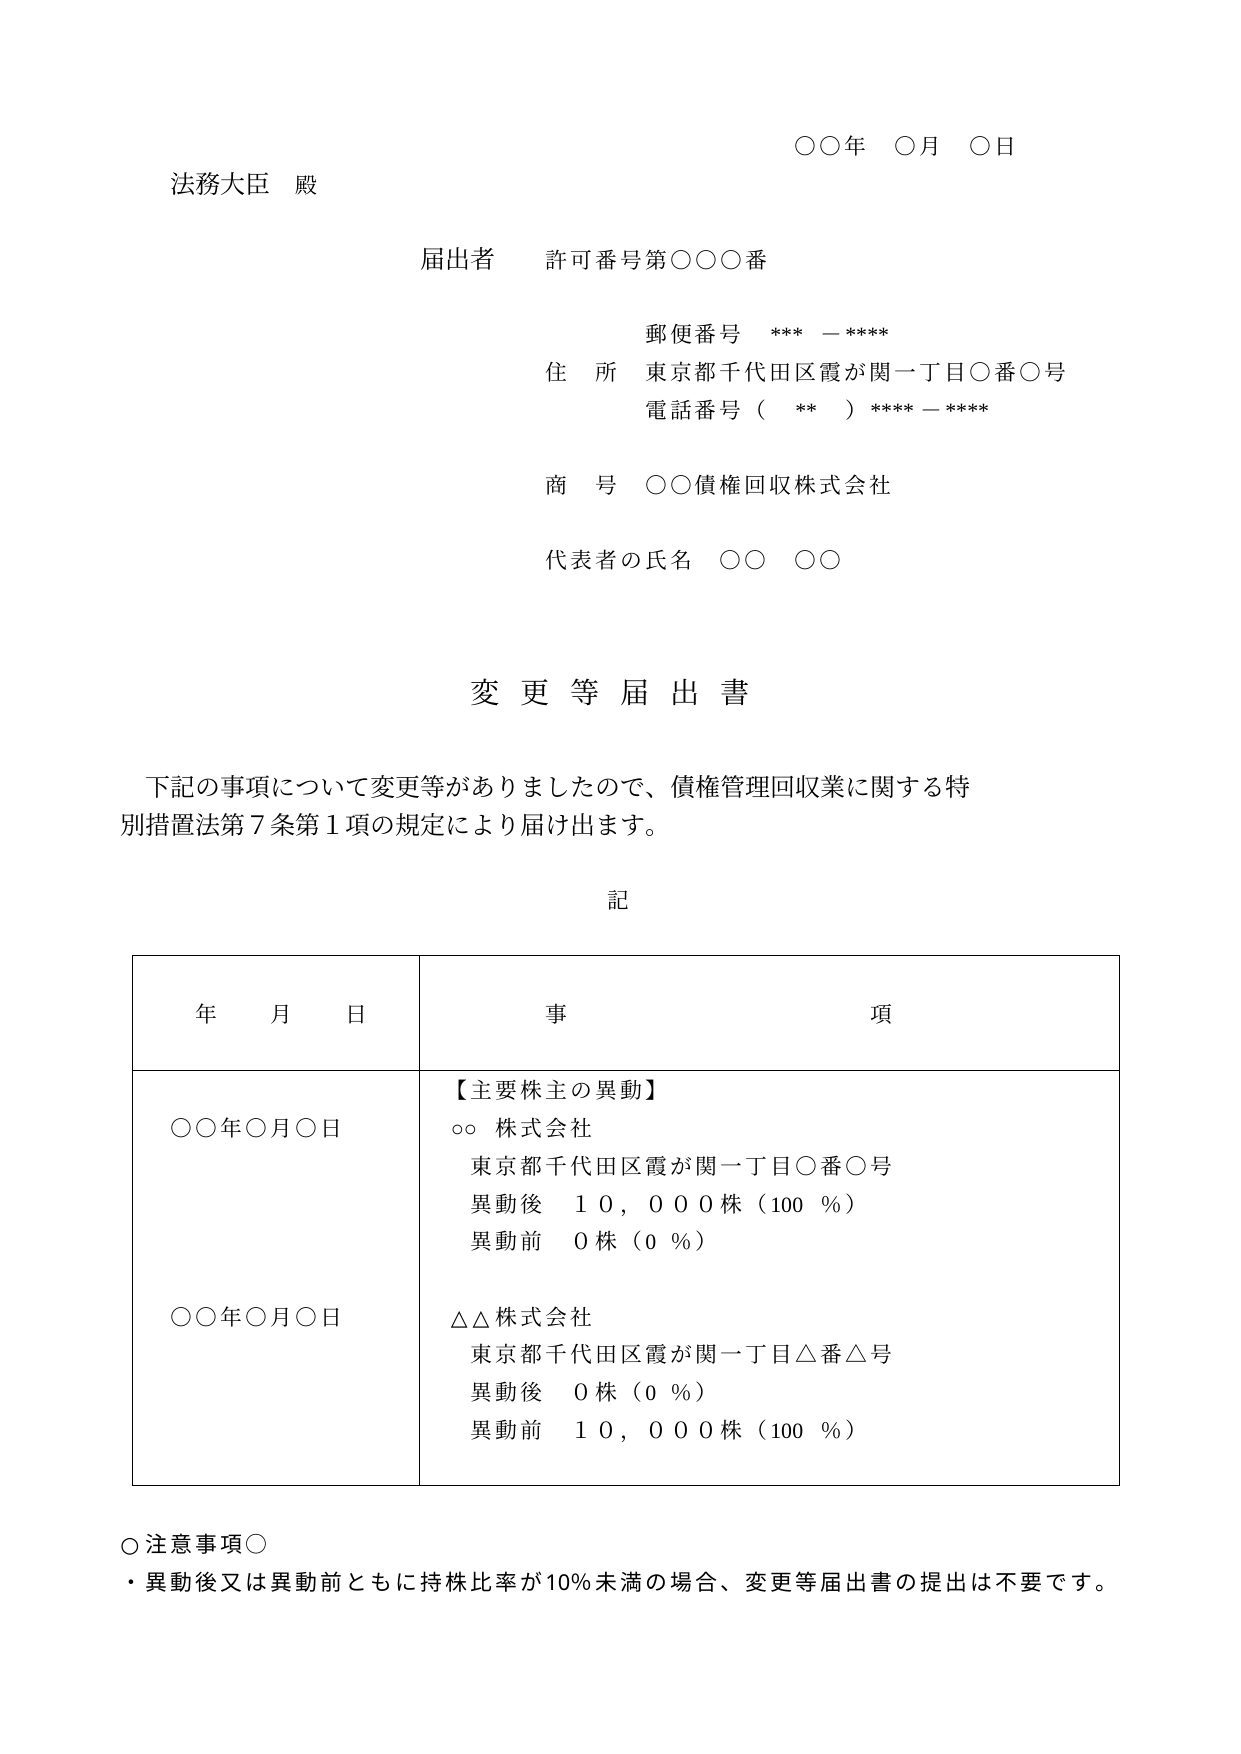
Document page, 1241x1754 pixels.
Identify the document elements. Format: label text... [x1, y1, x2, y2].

text 届出者 許可番号第○○○番 [120, 239, 1120, 277]
text 代表者の氏名 ○○ ○○ [120, 541, 1120, 578]
table_header 事 項 [420, 956, 1119, 1069]
text 下記の事項について変更等がありましたので、債権管理回収業に関する特 [120, 767, 1120, 804]
table_cell ○○年○月○日 ○○年○月○日 [133, 1071, 419, 1485]
table_cell 【主要株主の異動】 ○○株式会社 東京都千代田区霞が関一丁目○番○号 異動後 １０，０００株（100％） 異動前 ０株（0％） △△株式会社 東京都千代田区霞が関一丁目△番△号 異動後 ０株（0％） 異動前 １０，０００株（100％） [420, 1071, 1119, 1485]
text 商 号 ○○債権回収株式会社 [120, 465, 1120, 503]
text ○○年 ○月 ○日 [120, 126, 1120, 163]
text 電話番号（ ** ）****－**** [120, 390, 1120, 427]
text 変更等届出書 [120, 654, 1120, 729]
text ・異動後又は異動前ともに持株比率が10％未満の場合、変更等届出書の提出は不要です。 [120, 1562, 1120, 1599]
text 別措置法第７条第１項の規定により届け出ます。 [120, 804, 1120, 842]
text 法務大臣 殿 [120, 163, 1120, 201]
text 住 所 東京都千代田区霞が関一丁目○番○号 [120, 352, 1120, 390]
text ○注意事項○ [120, 1524, 1120, 1562]
text 記 [120, 880, 1120, 918]
text 郵便番号 ***－**** [120, 314, 1120, 352]
table_header 年 月 日 [133, 956, 419, 1069]
